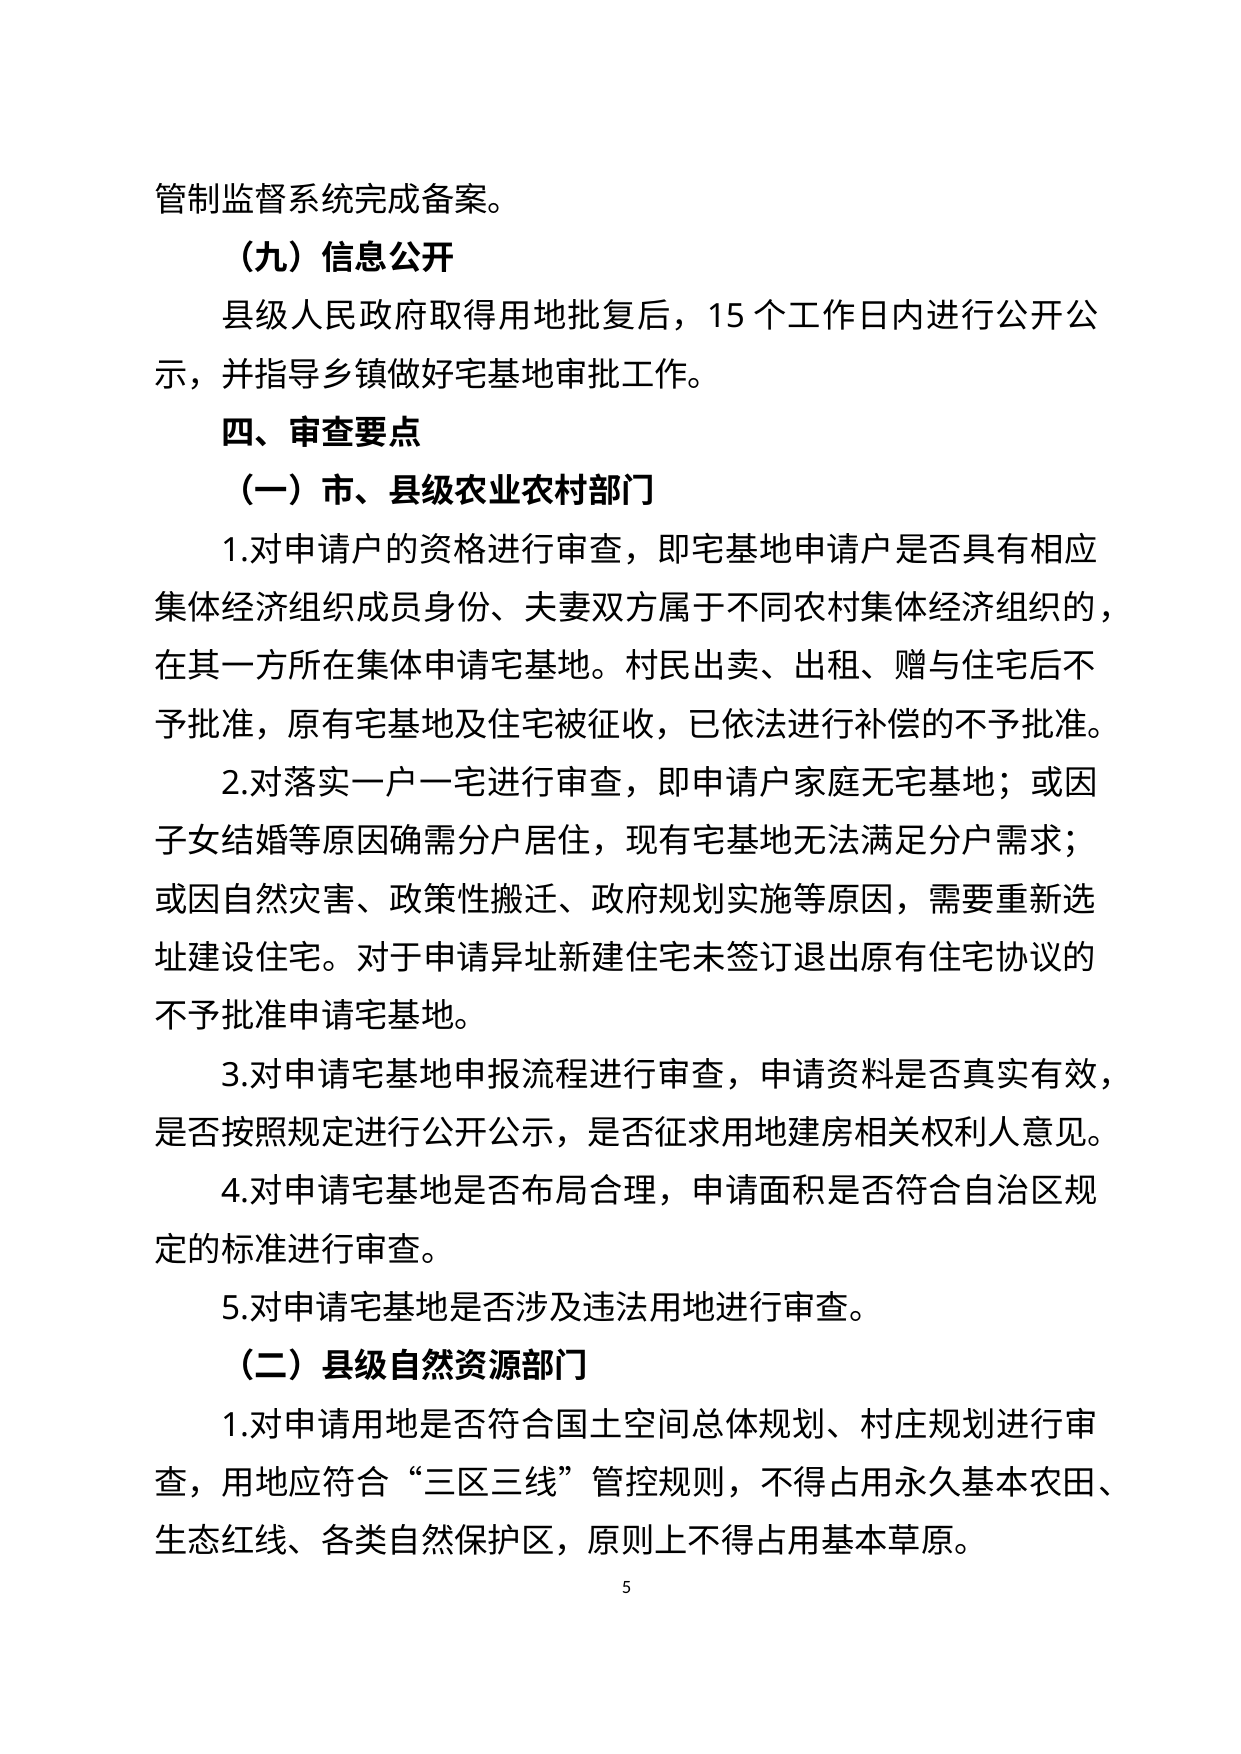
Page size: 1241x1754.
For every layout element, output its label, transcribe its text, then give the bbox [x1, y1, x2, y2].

text 四、审查要点 [154, 398, 1098, 456]
text （九）信息公开 [154, 223, 1098, 281]
text 5.对申请宅基地是否涉及违法用地进行审查。 [154, 1273, 1098, 1331]
text （一）市、县级农业农村部门 [154, 456, 1098, 514]
text 4.对申请宅基地是否布局合理，申请面积是否符合自治区规定的标准进行审查。 [154, 1156, 1098, 1273]
text 县级人民政府取得用地批复后，15个工作日内进行公开公示，并指导乡镇做好宅基地审批工作。 [154, 281, 1098, 398]
text 2.对落实一户一宅进行审查，即申请户家庭无宅基地；或因子女结婚等原因确需分户居住，现有宅基地无法满足分户需求；或因自然灾害、政策性搬迁、政府规划实施等原因，需要重新选址建设住宅。对于申请异址新建住宅未签订退出原有住宅协议的不予批准申请宅基地。 [154, 748, 1098, 1039]
text 3.对申请宅基地申报流程进行审查，申请资料是否真实有效，是否按照规定进行公开公示，是否征求用地建房相关权利人意见。 [154, 1039, 1098, 1156]
text （二）县级自然资源部门 [154, 1331, 1098, 1389]
text 1.对申请用地是否符合国土空间总体规划、村庄规划进行审查，用地应符合“三区三线”管控规则，不得占用永久基本农田、生态红线、各类自然保护区，原则上不得占用基本草原。 [154, 1389, 1098, 1564]
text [154, 164, 1098, 223]
text 1.对申请户的资格进行审查，即宅基地申请户是否具有相应集体经济组织成员身份、夫妻双方属于不同农村集体经济组织的，在其一方所在集体申请宅基地。村民出卖、出租、赠与住宅后不予批准，原有宅基地及住宅被征收，已依法进行补偿的不予批准。 [154, 514, 1098, 748]
